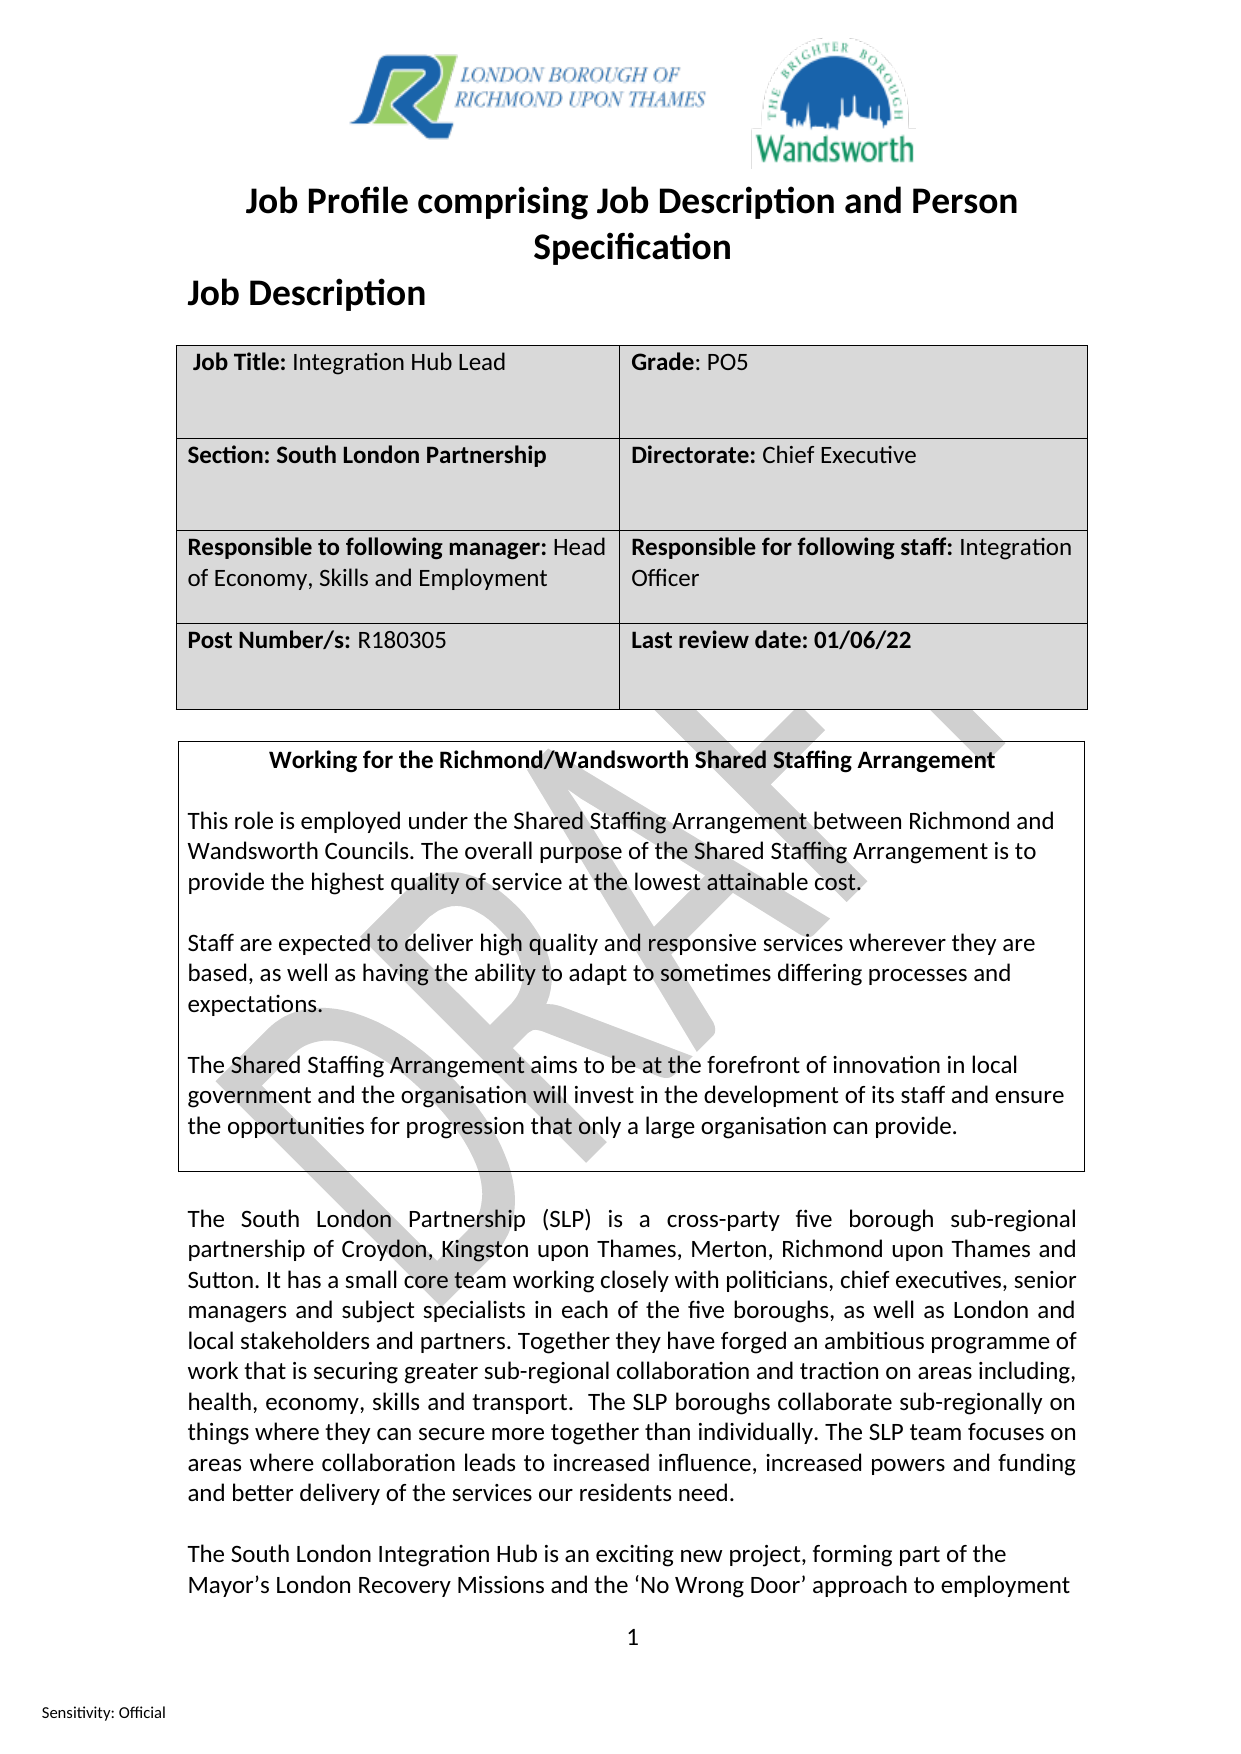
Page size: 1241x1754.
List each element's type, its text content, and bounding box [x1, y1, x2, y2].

table_cell Section: South London Partnership [177, 439, 619, 530]
text Job Description [187, 269, 1078, 315]
table_cell Responsible to following manager: Head of Economy, Skills and Employment [177, 531, 619, 623]
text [187, 1538, 1078, 1599]
table_cell Last review date: 01/06/22 [620, 624, 1087, 709]
table_header Grade: PO5 [620, 346, 1087, 438]
text Job Profile comprising Job Description and Person Specification [187, 177, 1078, 269]
text This role is employed under the Shared Staffing Arrangement between Richmond and Wandsworth Councils. The overall purpose of the Shared Staffing Arrangement is to provide the highest quality of service at the lowest attainable cost. [187, 805, 1078, 897]
text Staff are expected to deliver high quality and responsive services wherever they are based, as well as having the ability to adapt to sometimes differing processes and expectations. [187, 927, 1078, 1019]
table_cell Responsible for following staff: Integration Officer [620, 531, 1087, 623]
text Working for the Richmond/Wandsworth Shared Staffing Arrangement [179, 742, 1084, 774]
text The South London Partnership (SLP) is a cross-party five borough sub-regional partnership of Croydon, Kingston upon Thames, Merton, Richmond upon Thames and Sutton. It has a small core team working closely with politicians, chief executives, senior managers and subject specialists in each of the five boroughs, as well as London and local stakeholders and partners. Together they have forged an ambitious programme of work that is securing greater sub-regional collaboration and traction on areas including, health, economy, skills and transport. The SLP boroughs collaborate sub-regionally on things where they can secure more together than individually. The SLP team focuses on areas where collaboration leads to increased influence, increased powers and funding and better delivery of the services our residents need. [187, 1203, 1078, 1508]
table_cell Post Number/s: R180305 [177, 624, 619, 709]
table_header Job Title: Integration Hub Lead [177, 346, 619, 438]
table_cell Directorate: Chief Executive [620, 439, 1087, 530]
text The Shared Staffing Arrangement aims to be at the forefront of innovation in local government and the organisation will invest in the development of its staff and ensure the opportunities for progression that only a large organisation can provide. [187, 1049, 1078, 1141]
